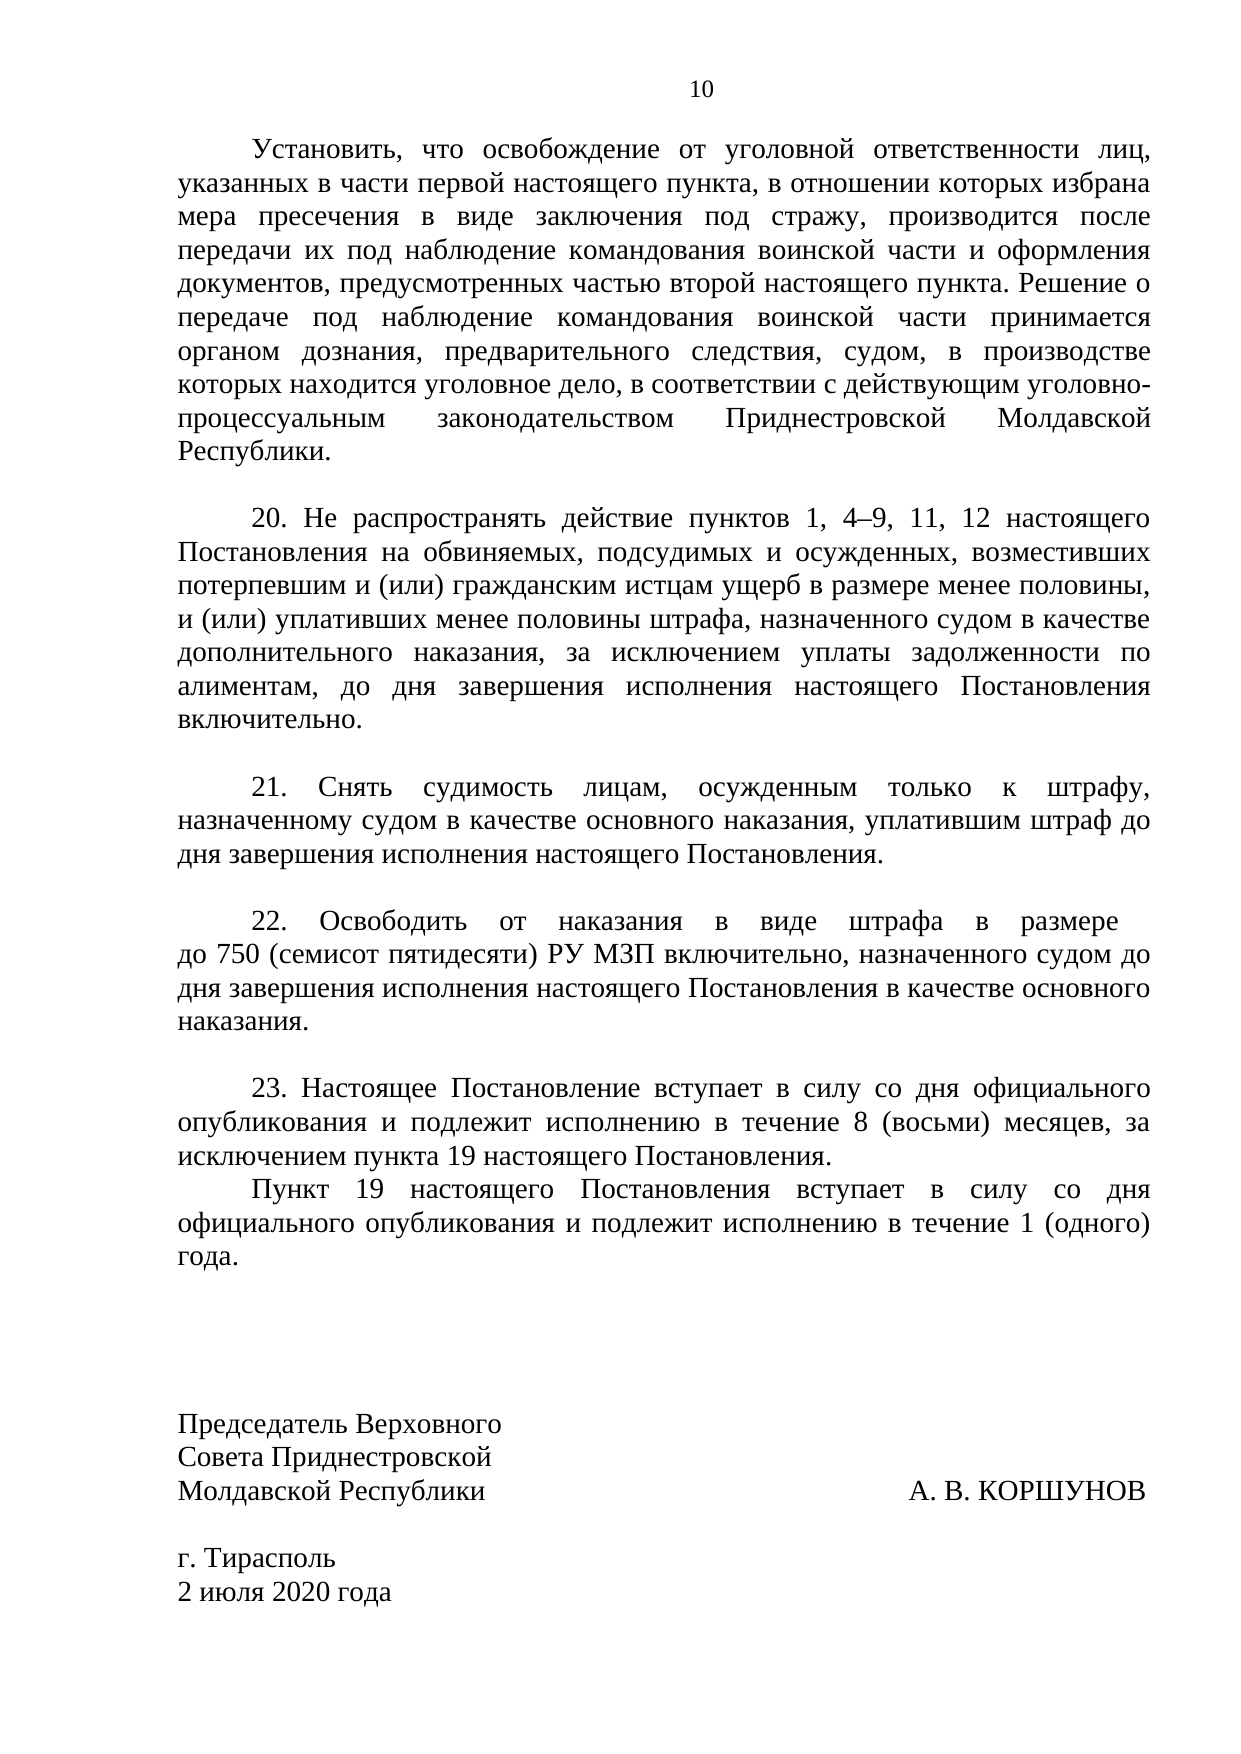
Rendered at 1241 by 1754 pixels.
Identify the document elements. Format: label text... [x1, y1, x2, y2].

text Пункт 19 настоящего Постановления вступает в силу со дня официального опубликования и подлежит исполнению в течение 1 (одного) года. [177, 1171, 1152, 1272]
text 23. Настоящее Постановление вступает в силу со дня официального опубликования и подлежит исполнению в течение 8 (восьми) месяцев, за исключением пункта 19 настоящего Постановления. [177, 1071, 1152, 1171]
text Совета Приднестровской [177, 1439, 1152, 1473]
text г. Тирасполь [177, 1540, 1152, 1574]
text Председатель Верховного [177, 1406, 1152, 1439]
text Молдавской Республики А. В. КОРШУНОВ [177, 1473, 1152, 1507]
text 22. Освободить от наказания в виде штрафа в размере до 750 (семисот пятидесяти) РУ МЗП включительно, назначенного судом до дня завершения исполнения настоящего Постановления в качестве основного наказания. [177, 903, 1152, 1037]
text Установить, что освобождение от уголовной ответственности лиц, указанных в части первой настоящего пункта, в отношении которых избрана мера пресечения в виде заключения под стражу, производится после передачи их под наблюдение командования воинской части и оформления документов, предусмотренных частью второй настоящего пункта. Решение о передаче под наблюдение командования воинской части принимается органом дознания, предварительного следствия, судом, в производстве которых находится уголовное дело, в соответствии с действующим уголовно-процессуальным законодательством Приднестровской Молдавской Республики. [177, 131, 1152, 467]
text 21. Снять судимость лицам, осужденным только к штрафу, назначенному судом в качестве основного наказания, уплатившим штраф до дня завершения исполнения настоящего Постановления. [177, 769, 1152, 869]
text 2 июля 2020 года [177, 1574, 1152, 1607]
text 20. Не распространять действие пунктов 1, 4–9, 11, 12 настоящего Постановления на обвиняемых, подсудимых и осужденных, возместивших потерпевшим и (или) гражданским истцам ущерб в размере менее половины, и (или) уплативших менее половины штрафа, назначенного судом в качестве дополнительного наказания, за исключением уплаты задолженности по алиментам, до дня завершения исполнения настоящего Постановления включительно. [177, 500, 1152, 735]
